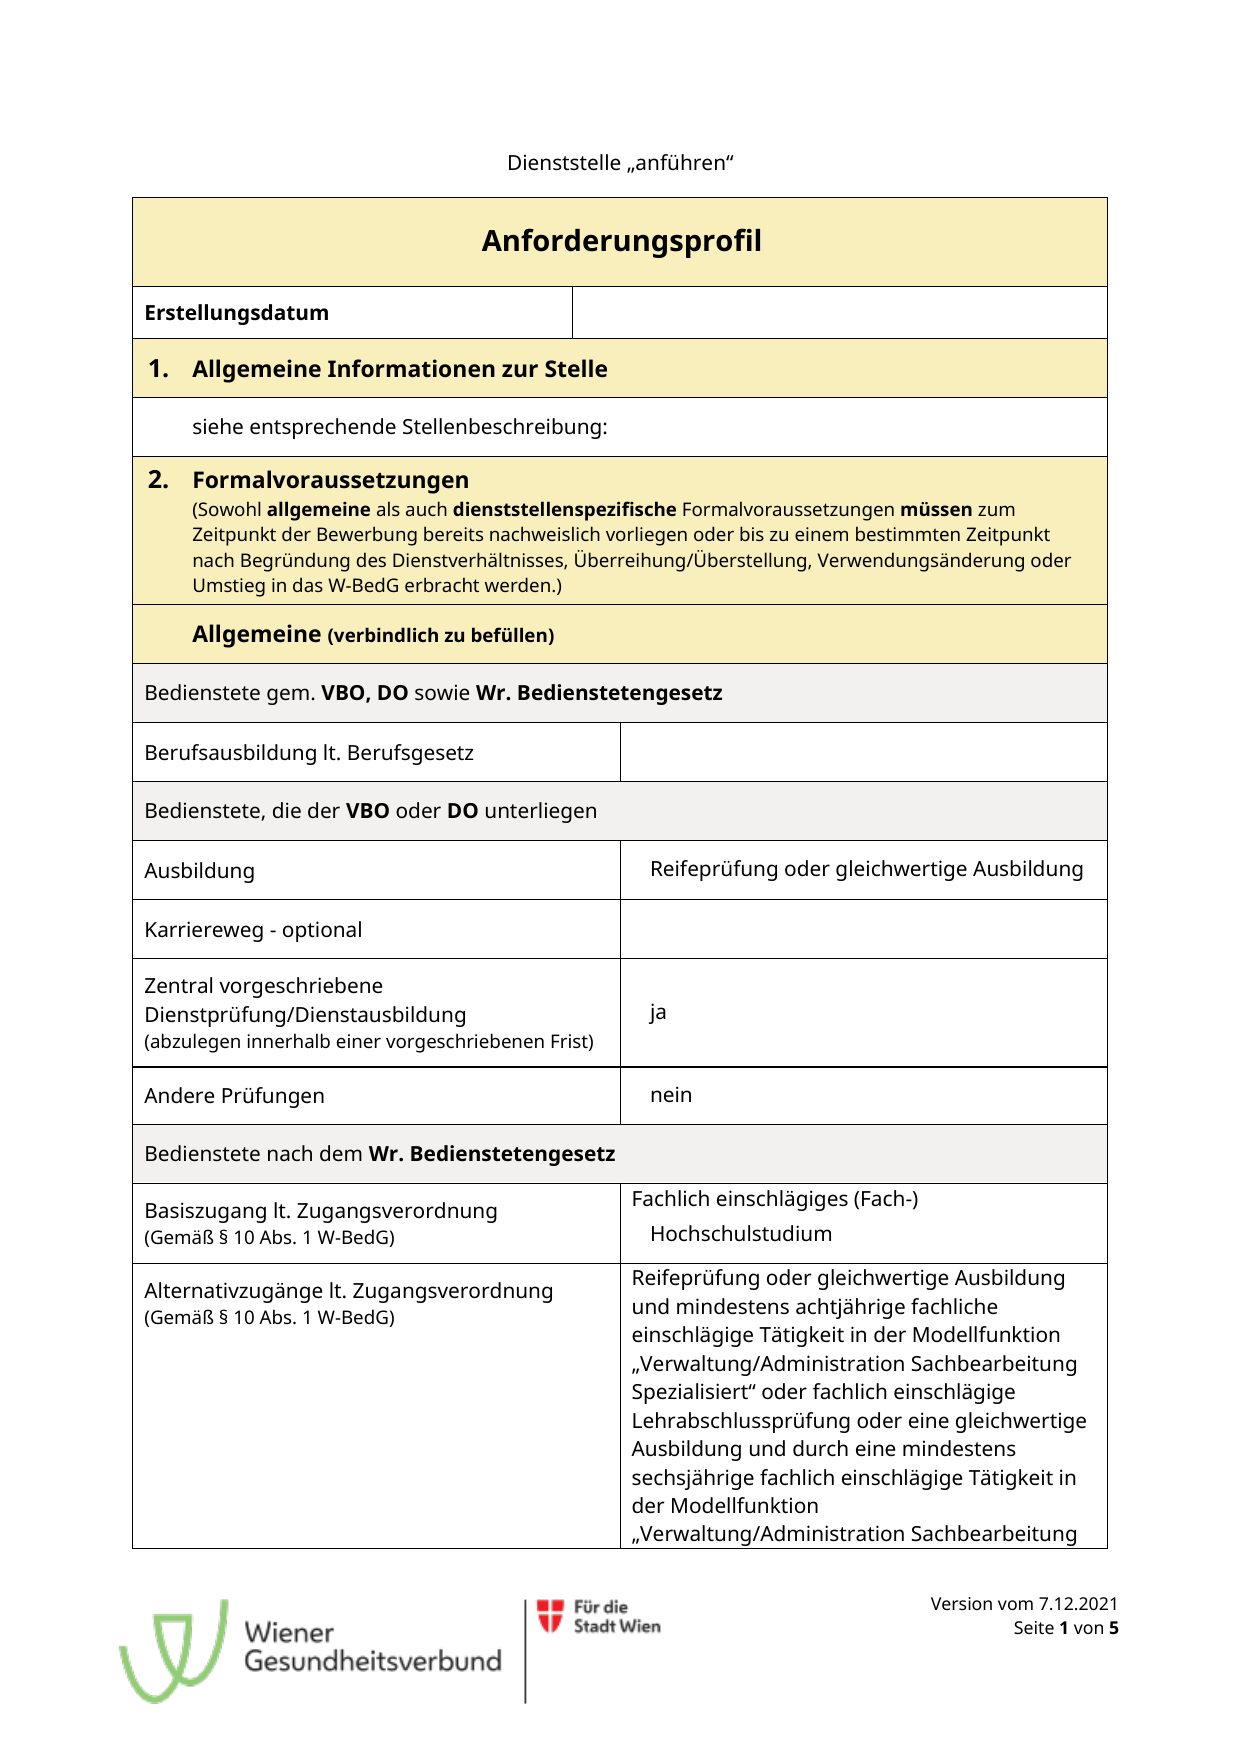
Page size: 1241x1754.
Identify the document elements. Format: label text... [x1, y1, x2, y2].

table_cell Berufsausbildung lt. Berufsgesetz [133, 723, 620, 781]
table_cell Bedienstete gem. VBO, DO sowie Wr. Bedienstetengesetz [133, 664, 1107, 722]
table_cell Karriereweg - optional [133, 900, 620, 958]
table_cell nein [621, 1068, 1107, 1123]
table_cell Zentral vorgeschriebene Dienstprüfung/Dienstausbildung (abzulegen innerhalb einer vorgeschriebenen Frist) [133, 959, 620, 1066]
table_cell Erstellungsdatum [133, 287, 572, 337]
table_cell Bedienstete, die der VBO oder DO unterliegen [133, 782, 1107, 840]
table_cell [133, 1264, 620, 1548]
table_cell [621, 723, 1107, 781]
table_cell Allgemeine Informationen zur Stelle [133, 339, 1107, 397]
table_cell siehe entsprechende Stellenbeschreibung: [133, 398, 1107, 456]
table_cell Allgemeine (verbindlich zu befüllen) [133, 605, 1107, 663]
table_cell Fachlich einschlägiges (Fach-) Hochschulstudium [621, 1184, 1107, 1262]
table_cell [621, 1264, 1107, 1548]
table_header Anforderungsprofil [133, 198, 1107, 286]
table_cell Ausbildung [133, 841, 620, 899]
table_cell Formalvoraussetzungen (Sowohl allgemeine als auch dienststellenspezifische Formalvoraussetzungen müssen zum Zeitpunkt der Bewerbung bereits nachweislich vorliegen oder bis zu einem bestimmten Zeitpunkt nach Begründung des Dienstverhältnisses, Überreihung/Überstellung, Verwendungsänderung oder Umstieg in das W-BedG erbracht werden.) [133, 457, 1107, 604]
table_cell [621, 900, 1107, 958]
table_cell [573, 287, 1107, 337]
table_cell Andere Prüfungen [133, 1068, 620, 1123]
table_cell Reifeprüfung oder gleichwertige Ausbildung [621, 841, 1107, 899]
table_cell ja [621, 959, 1107, 1066]
text Dienststelle „anführen“ [148, 148, 1092, 176]
table_cell Basiszugang lt. Zugangsverordnung (Gemäß § 10 Abs. 1 W-BedG) [133, 1184, 620, 1262]
table_cell Bedienstete nach dem Wr. Bedienstetengesetz [133, 1125, 1107, 1182]
